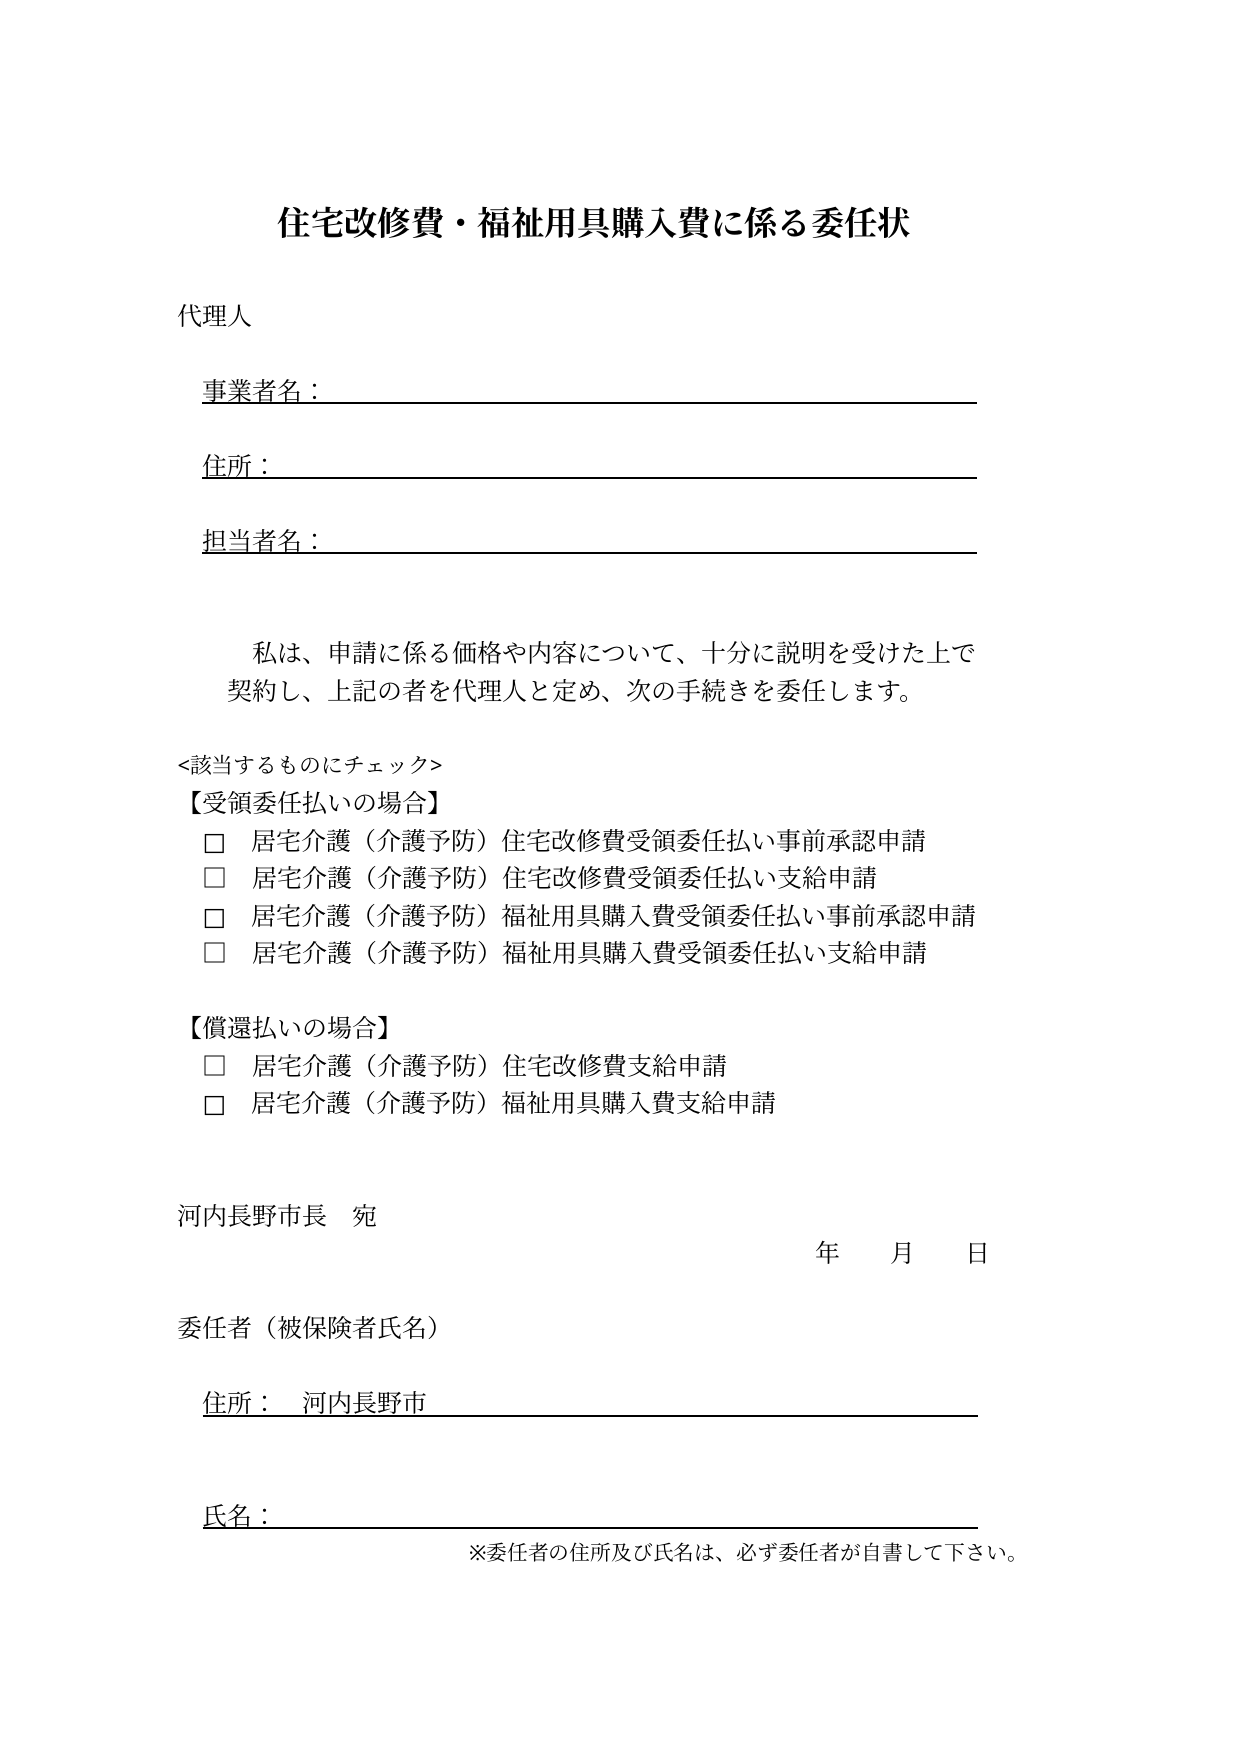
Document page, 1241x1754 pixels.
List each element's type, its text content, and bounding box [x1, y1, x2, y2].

text 氏名： [177, 1496, 1063, 1533]
list 年 月 日 [365, 1233, 1063, 1271]
text 【受領委任払いの場合】 [177, 783, 1063, 821]
text 契約し、上記の者を代理人と定め、次の手続きを委任します。 [177, 671, 1063, 708]
text 住宅改修費・福祉用具購入費に係る委任状 [177, 183, 1063, 258]
text □ 居宅介護（介護予防）福祉用具購入費支給申請 [177, 1083, 1063, 1121]
text □ 居宅介護（介護予防）住宅改修費受領委任払い支給申請 [177, 858, 1063, 896]
text <該当するものにチェック> [177, 746, 1063, 783]
text □ 居宅介護（介護予防）住宅改修費支給申請 [177, 1046, 1063, 1083]
text 【償還払いの場合】 [177, 1008, 1063, 1046]
text 委任者（被保険者氏名） [177, 1308, 1063, 1346]
text □ 居宅介護（介護予防）福祉用具購入費受領委任払い支給申請 [177, 933, 1063, 971]
text □ 居宅介護（介護予防）福祉用具購入費受領委任払い事前承認申請 [177, 896, 1063, 933]
list ※委任者の住所及び氏名は、必ず委任者が自書して下さい。 [365, 1533, 1063, 1571]
text 事業者名： [177, 371, 1063, 408]
text 代理人 [177, 296, 1063, 333]
text □ 居宅介護（介護予防）住宅改修費受領委任払い事前承認申請 [177, 821, 1063, 858]
text 河内長野市長 宛 [177, 1196, 1063, 1233]
text 住所： 河内長野市 [177, 1383, 1063, 1421]
text 担当者名： [177, 521, 1063, 558]
text 私は、申請に係る価格や内容について、十分に説明を受けた上で [227, 633, 1063, 671]
text 住所： [177, 446, 1063, 483]
